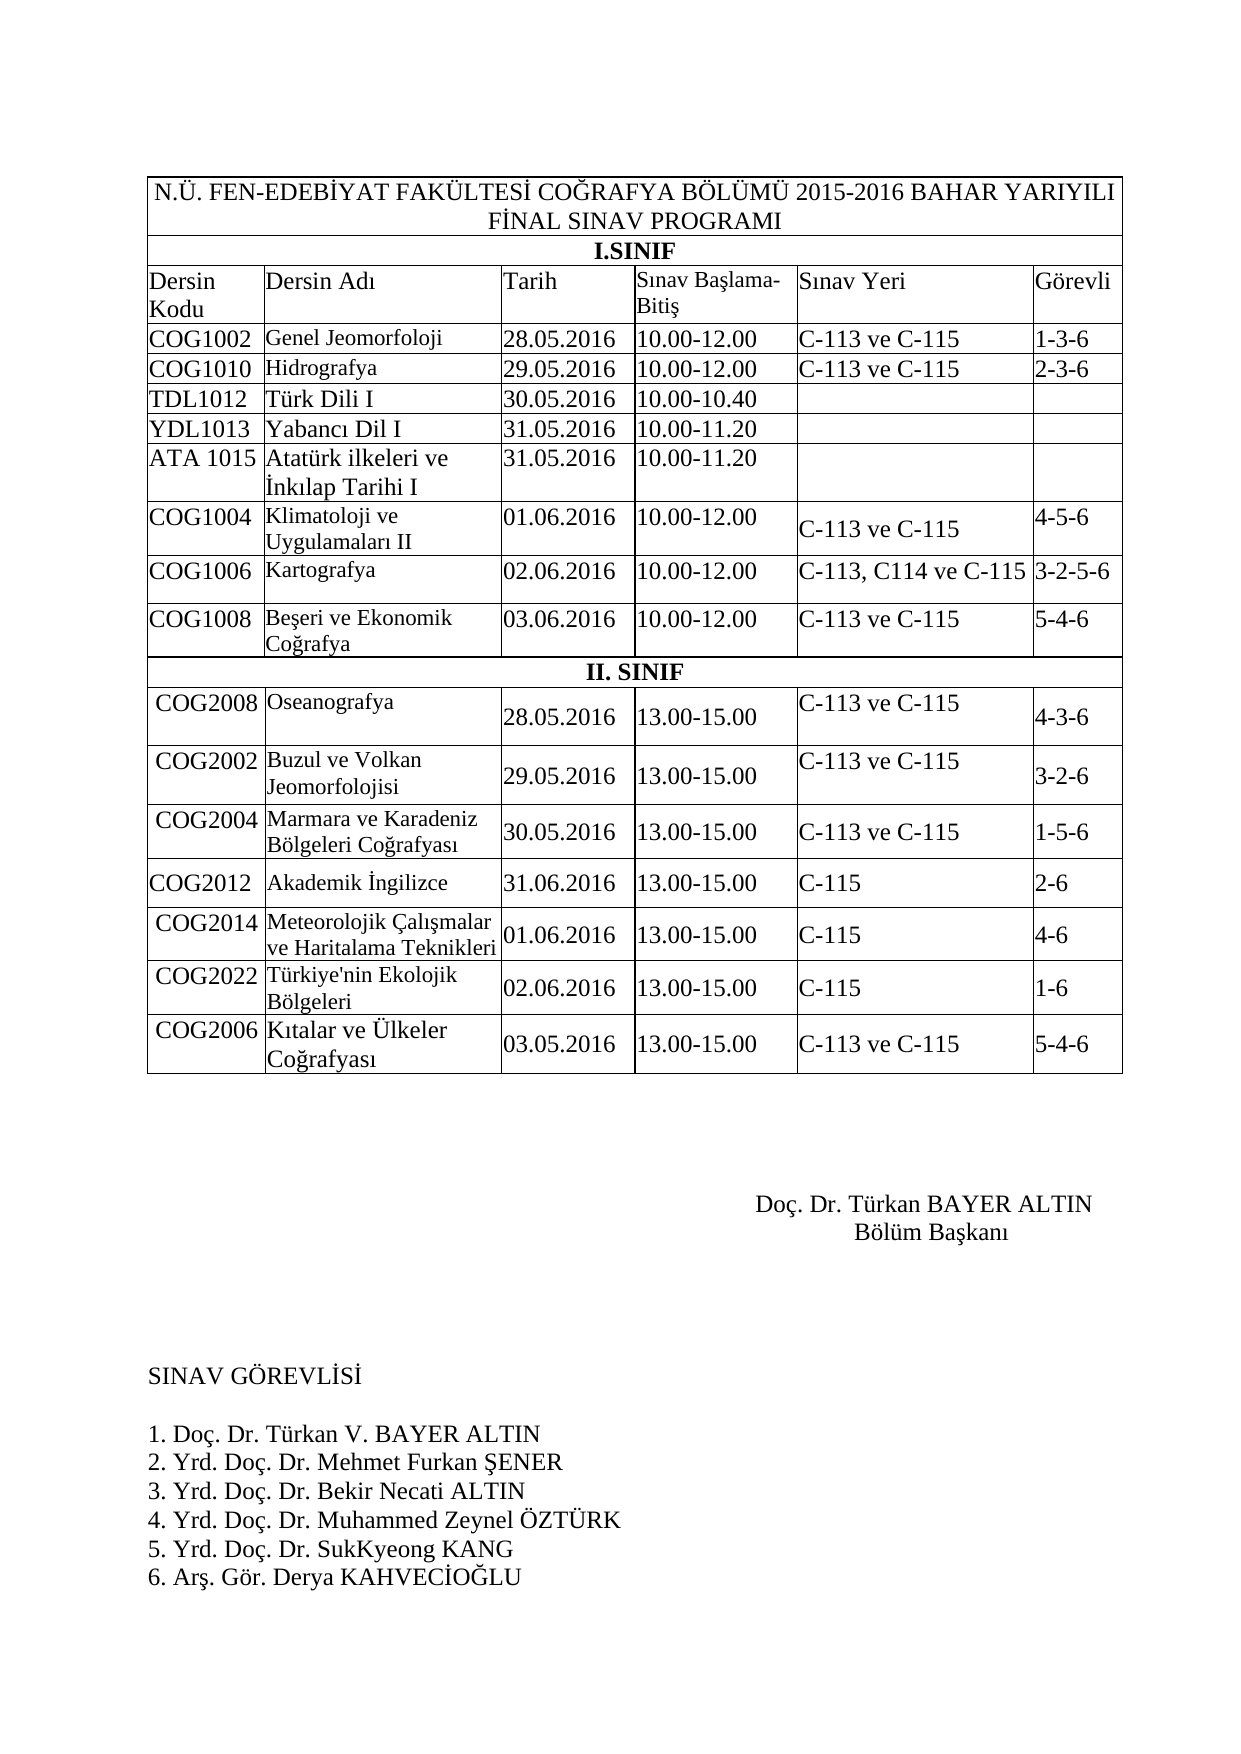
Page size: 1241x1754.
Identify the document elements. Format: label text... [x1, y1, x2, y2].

table_cell Türk Dili I [265, 384, 501, 413]
table_cell 01.06.2016 [502, 908, 634, 960]
table_cell [1034, 414, 1122, 442]
table_cell COG1010 [148, 354, 264, 383]
table_cell 10.00-10.40 [636, 384, 797, 413]
text 6. Arş. Gör. Derya KAHVECİOĞLU [148, 1562, 1093, 1591]
table_cell 13.00-15.00 [636, 1015, 797, 1073]
table_cell [1034, 444, 1122, 501]
table_cell [798, 414, 1033, 442]
table_cell Dersin Adı [265, 266, 501, 323]
table_cell C-113 ve C-115 [798, 1015, 1033, 1073]
table_cell 02.06.2016 [502, 556, 634, 603]
text 3. Yrd. Doç. Dr. Bekir Necati ALTIN [148, 1476, 1093, 1505]
table_cell [798, 384, 1033, 413]
table_cell C-113 ve C-115 [798, 746, 1033, 804]
table_cell I.SINIF [148, 236, 1122, 265]
table_cell 30.05.2016 [502, 384, 634, 413]
table_cell 4-5-6 [1034, 502, 1122, 555]
table_cell Marmara ve Karadeniz Bölgeleri Coğrafyası [266, 805, 501, 858]
table_cell 28.05.2016 [502, 324, 634, 353]
table_cell 2-6 [1034, 859, 1122, 907]
table_cell 13.00-15.00 [636, 908, 797, 960]
table_cell 01.06.2016 [502, 502, 634, 555]
table_cell 10.00-12.00 [636, 502, 797, 555]
table_cell 1-6 [1034, 961, 1122, 1014]
table_cell Genel Jeomorfoloji [265, 324, 501, 353]
text 2. Yrd. Doç. Dr. Mehmet Furkan ŞENER [148, 1447, 1093, 1476]
table_cell 13.00-15.00 [636, 859, 797, 907]
table_cell C-113 ve C-115 [798, 502, 1033, 555]
table_cell Kartografya [265, 556, 501, 603]
table_cell C-113 ve C-115 [798, 805, 1033, 858]
table_cell 10.00-12.00 [636, 324, 797, 353]
table_cell Buzul ve Volkan Jeomorfolojisi [266, 746, 501, 804]
table_cell 31.05.2016 [502, 444, 634, 501]
table_cell 29.05.2016 [502, 354, 634, 383]
table_cell Hidrografya [265, 354, 501, 383]
table_cell COG2004 [148, 805, 265, 858]
table_cell Sınav Başlama- Bitiş [636, 266, 797, 323]
table_cell 28.05.2016 [502, 688, 634, 745]
text SINAV GÖREVLİSİ [148, 1361, 1093, 1390]
table_cell COG2008 [148, 688, 265, 745]
table_cell 31.05.2016 [502, 414, 634, 442]
table_cell Akademik İngilizce [266, 859, 501, 907]
table_cell [1034, 384, 1122, 413]
table_cell Oseanografya [266, 688, 501, 745]
table_cell Kıtalar ve Ülkeler Coğrafyası [266, 1015, 501, 1073]
table_cell C-113 ve C-115 [798, 324, 1033, 353]
table_cell 13.00-15.00 [636, 961, 797, 1014]
table_cell 02.06.2016 [502, 961, 634, 1014]
text 1. Doç. Dr. Türkan V. BAYER ALTIN [148, 1419, 1093, 1447]
table_cell COG2002 [148, 746, 265, 804]
table_cell 4-3-6 [1034, 688, 1122, 745]
table_cell COG2012 [148, 859, 265, 907]
table_cell Meteorolojik Çalışmalar ve Haritalama Teknikleri [266, 908, 501, 960]
table_cell 5-4-6 [1034, 1015, 1122, 1073]
table_cell TDL1012 [148, 384, 264, 413]
table_cell 13.00-15.00 [636, 746, 797, 804]
table_cell 1-5-6 [1034, 805, 1122, 858]
table_cell 10.00-12.00 [636, 556, 797, 603]
table_cell Sınav Yeri [798, 266, 1033, 323]
table_cell COG2014 [148, 908, 265, 960]
table_cell 10.00-12.00 [636, 604, 797, 656]
table_cell 3-2-5-6 [1034, 556, 1122, 603]
table_cell Görevli [1034, 266, 1122, 323]
table_cell Beşeri ve Ekonomik Coğrafya [265, 604, 501, 656]
table_cell Atatürk ilkeleri ve İnkılap Tarihi I [265, 444, 501, 501]
table_cell COG1004 [148, 502, 264, 555]
text Doç. Dr. Türkan BAYER ALTIN [148, 1189, 1093, 1217]
table_cell COG2006 [148, 1015, 265, 1073]
table_cell [798, 444, 1033, 501]
table_cell 10.00-12.00 [636, 354, 797, 383]
table_cell 10.00-11.20 [636, 444, 797, 501]
table_cell Türkiye'nin Ekolojik Bölgeleri [266, 961, 501, 1014]
table_cell 13.00-15.00 [636, 688, 797, 745]
table_cell Dersin Kodu [148, 266, 264, 323]
table_cell 03.06.2016 [502, 604, 634, 656]
table_cell 03.05.2016 [502, 1015, 634, 1073]
table_cell COG1006 [148, 556, 264, 603]
table_cell COG1002 [148, 324, 264, 353]
table_cell COG1008 [148, 604, 264, 656]
table_cell 13.00-15.00 [636, 805, 797, 858]
table_cell C-113 ve C-115 [798, 604, 1033, 656]
text Bölüm Başkanı [664, 1217, 1093, 1246]
text 4. Yrd. Doç. Dr. Muhammed Zeynel ÖZTÜRK [148, 1505, 1093, 1534]
table_cell 29.05.2016 [502, 746, 634, 804]
table_cell 3-2-6 [1034, 746, 1122, 804]
table_cell C-113, C114 ve C-115 [798, 556, 1033, 603]
table_cell 2-3-6 [1034, 354, 1122, 383]
table_cell 1-3-6 [1034, 324, 1122, 353]
table_cell Tarih [502, 266, 634, 323]
table_cell 10.00-11.20 [636, 414, 797, 442]
table_cell II. SINIF [148, 658, 1122, 687]
table_header N.Ü. FEN-EDEBİYAT FAKÜLTESİ COĞRAFYA BÖLÜMÜ 2015-2016 BAHAR YARIYILI FİNAL SINAV PROGRAMI [148, 178, 1122, 235]
table_cell ATA 1015 [148, 444, 264, 501]
table_cell C-115 [798, 908, 1033, 960]
table_cell C-113 ve C-115 [798, 688, 1033, 745]
text 5. Yrd. Doç. Dr. SukKyeong KANG [148, 1534, 1093, 1562]
table_cell COG2022 [148, 961, 265, 1014]
table_cell Yabancı Dil I [265, 414, 501, 442]
table_cell C-115 [798, 961, 1033, 1014]
table_cell Klimatoloji ve Uygulamaları II [265, 502, 501, 555]
table_cell YDL1013 [148, 414, 264, 442]
table_cell C-115 [798, 859, 1033, 907]
table_cell 30.05.2016 [502, 805, 634, 858]
table_cell 5-4-6 [1034, 604, 1122, 656]
table_cell 4-6 [1034, 908, 1122, 960]
table_cell 31.06.2016 [502, 859, 634, 907]
table_cell C-113 ve C-115 [798, 354, 1033, 383]
